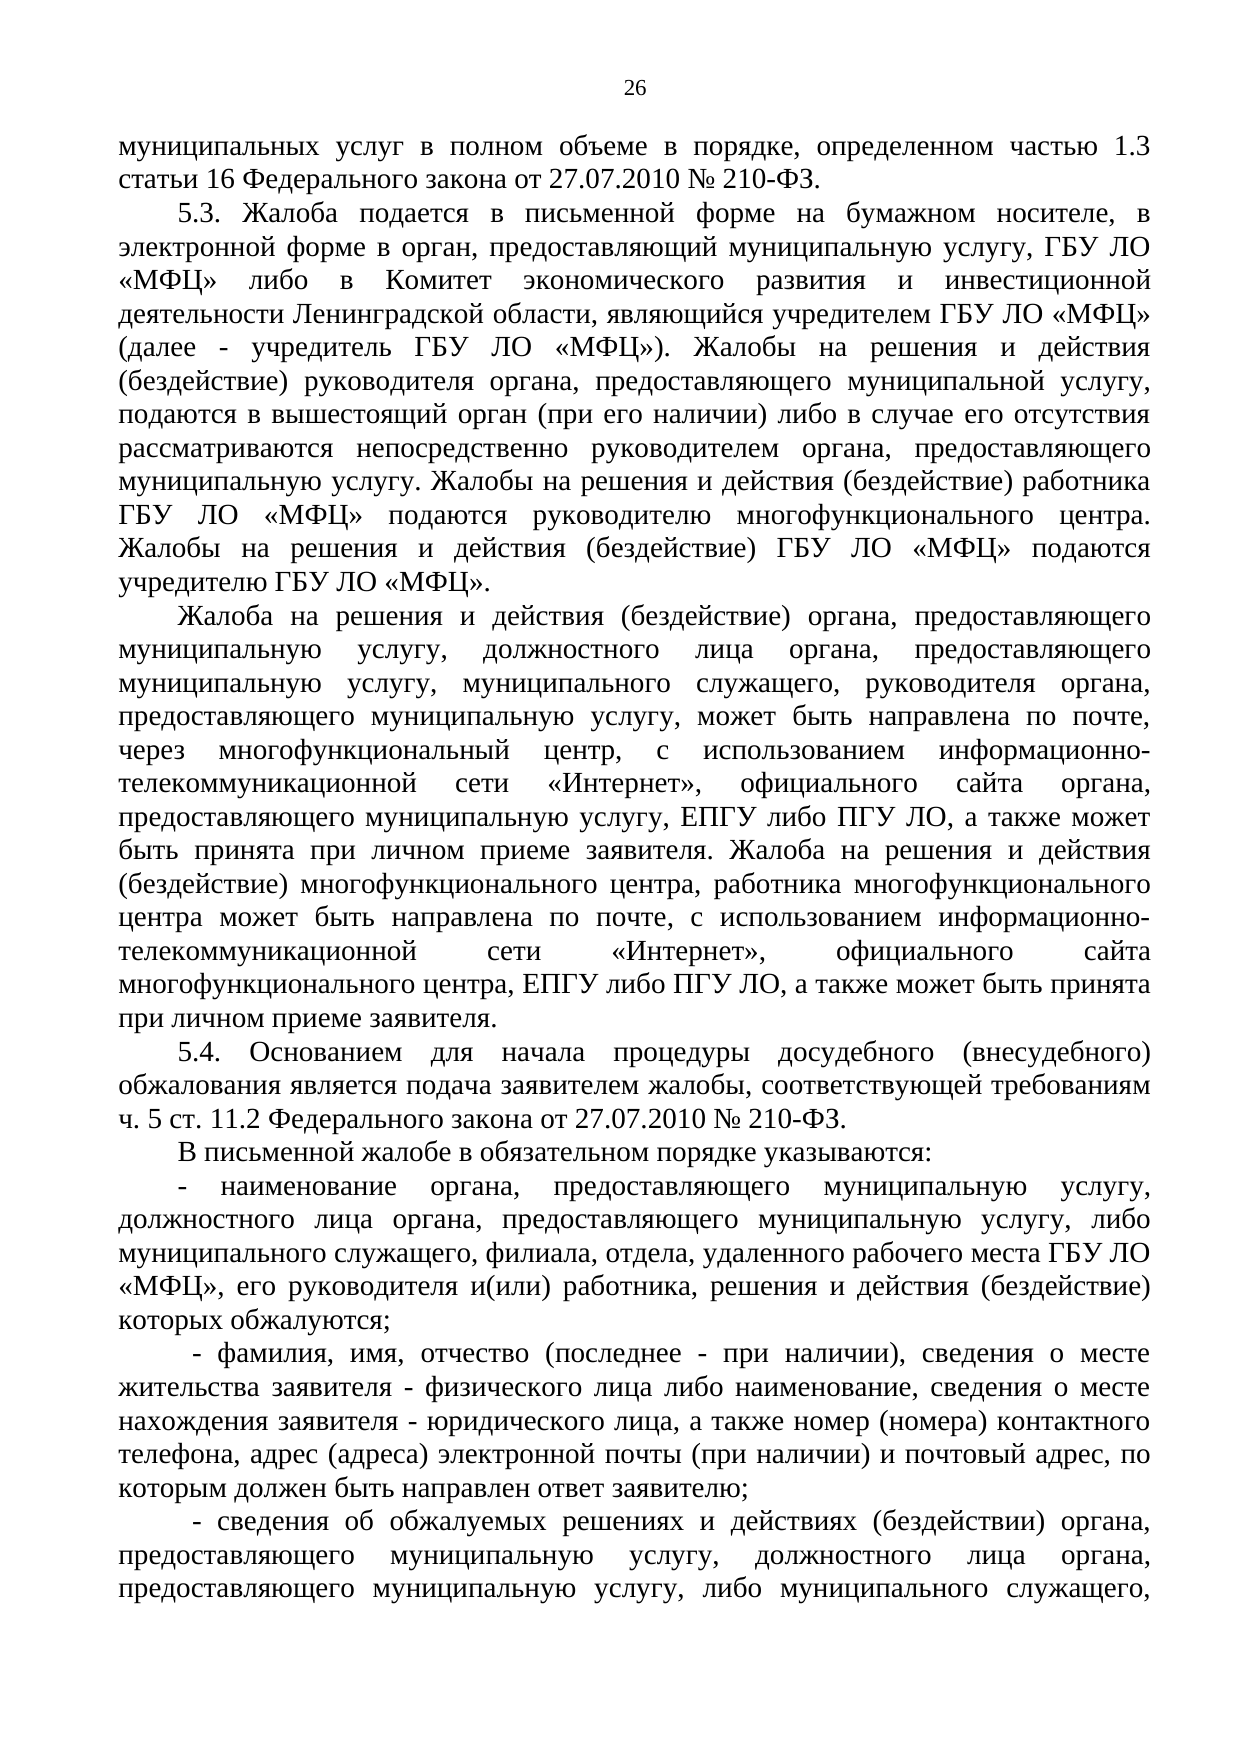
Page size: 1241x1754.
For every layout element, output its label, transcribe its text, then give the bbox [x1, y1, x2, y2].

text 5.4. Основанием для начала процедуры досудебного (внесудебного) обжалования является подача заявителем жалобы, соответствующей требованиям ч. 5 ст. 11.2 Федерального закона от 27.07.2010 № 210-ФЗ. [118, 1034, 1152, 1134]
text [118, 1503, 1152, 1604]
text - фамилия, имя, отчество (последнее - при наличии), сведения о месте жительства заявителя - физического лица либо наименование, сведения о месте нахождения заявителя - юридического лица, а также номер (номера) контактного телефона, адрес (адреса) электронной почты (при наличии) и почтовый адрес, по которым должен быть направлен ответ заявителю; [118, 1336, 1152, 1503]
text 5.3. Жалоба подается в письменной форме на бумажном носителе, в электронной форме в орган, предоставляющий муниципальную услугу, ГБУ ЛО «МФЦ» либо в Комитет экономического развития и инвестиционной деятельности Ленинградской области, являющийся учредителем ГБУ ЛО «МФЦ» (далее - учредитель ГБУ ЛО «МФЦ»). Жалобы на решения и действия (бездействие) руководителя органа, предоставляющего муниципальной услугу, подаются в вышестоящий орган (при его наличии) либо в случае его отсутствия рассматриваются непосредственно руководителем органа, предоставляющего муниципальную услугу. Жалобы на решения и действия (бездействие) работника ГБУ ЛО «МФЦ» подаются руководителю многофункционального центра. Жалобы на решения и действия (бездействие) ГБУ ЛО «МФЦ» подаются учредителю ГБУ ЛО «МФЦ». [118, 195, 1152, 598]
text Жалоба на решения и действия (бездействие) органа, предоставляющего муниципальную услугу, должностного лица органа, предоставляющего муниципальную услугу, муниципального служащего, руководителя органа, предоставляющего муниципальную услугу, может быть направлена по почте, через многофункциональный центр, с использованием информационно-телекоммуникационной сети «Интернет», официального сайта органа, предоставляющего муниципальную услугу, ЕПГУ либо ПГУ ЛО, а также может быть принята при личном приеме заявителя. Жалоба на решения и действия (бездействие) многофункционального центра, работника многофункционального центра может быть направлена по почте, с использованием информационно-телекоммуникационной сети «Интернет», официального сайта многофункционального центра, ЕПГУ либо ПГУ ЛО, а также может быть принята при личном приеме заявителя. [118, 598, 1152, 1034]
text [118, 128, 1152, 195]
text В письменной жалобе в обязательном порядке указываются: [118, 1134, 1152, 1168]
text - наименование органа, предоставляющего муниципальную услугу, должностного лица органа, предоставляющего муниципальную услугу, либо муниципального служащего, филиала, отдела, удаленного рабочего места ГБУ ЛО «МФЦ», его руководителя и(или) работника, решения и действия (бездействие) которых обжалуются; [118, 1168, 1152, 1336]
